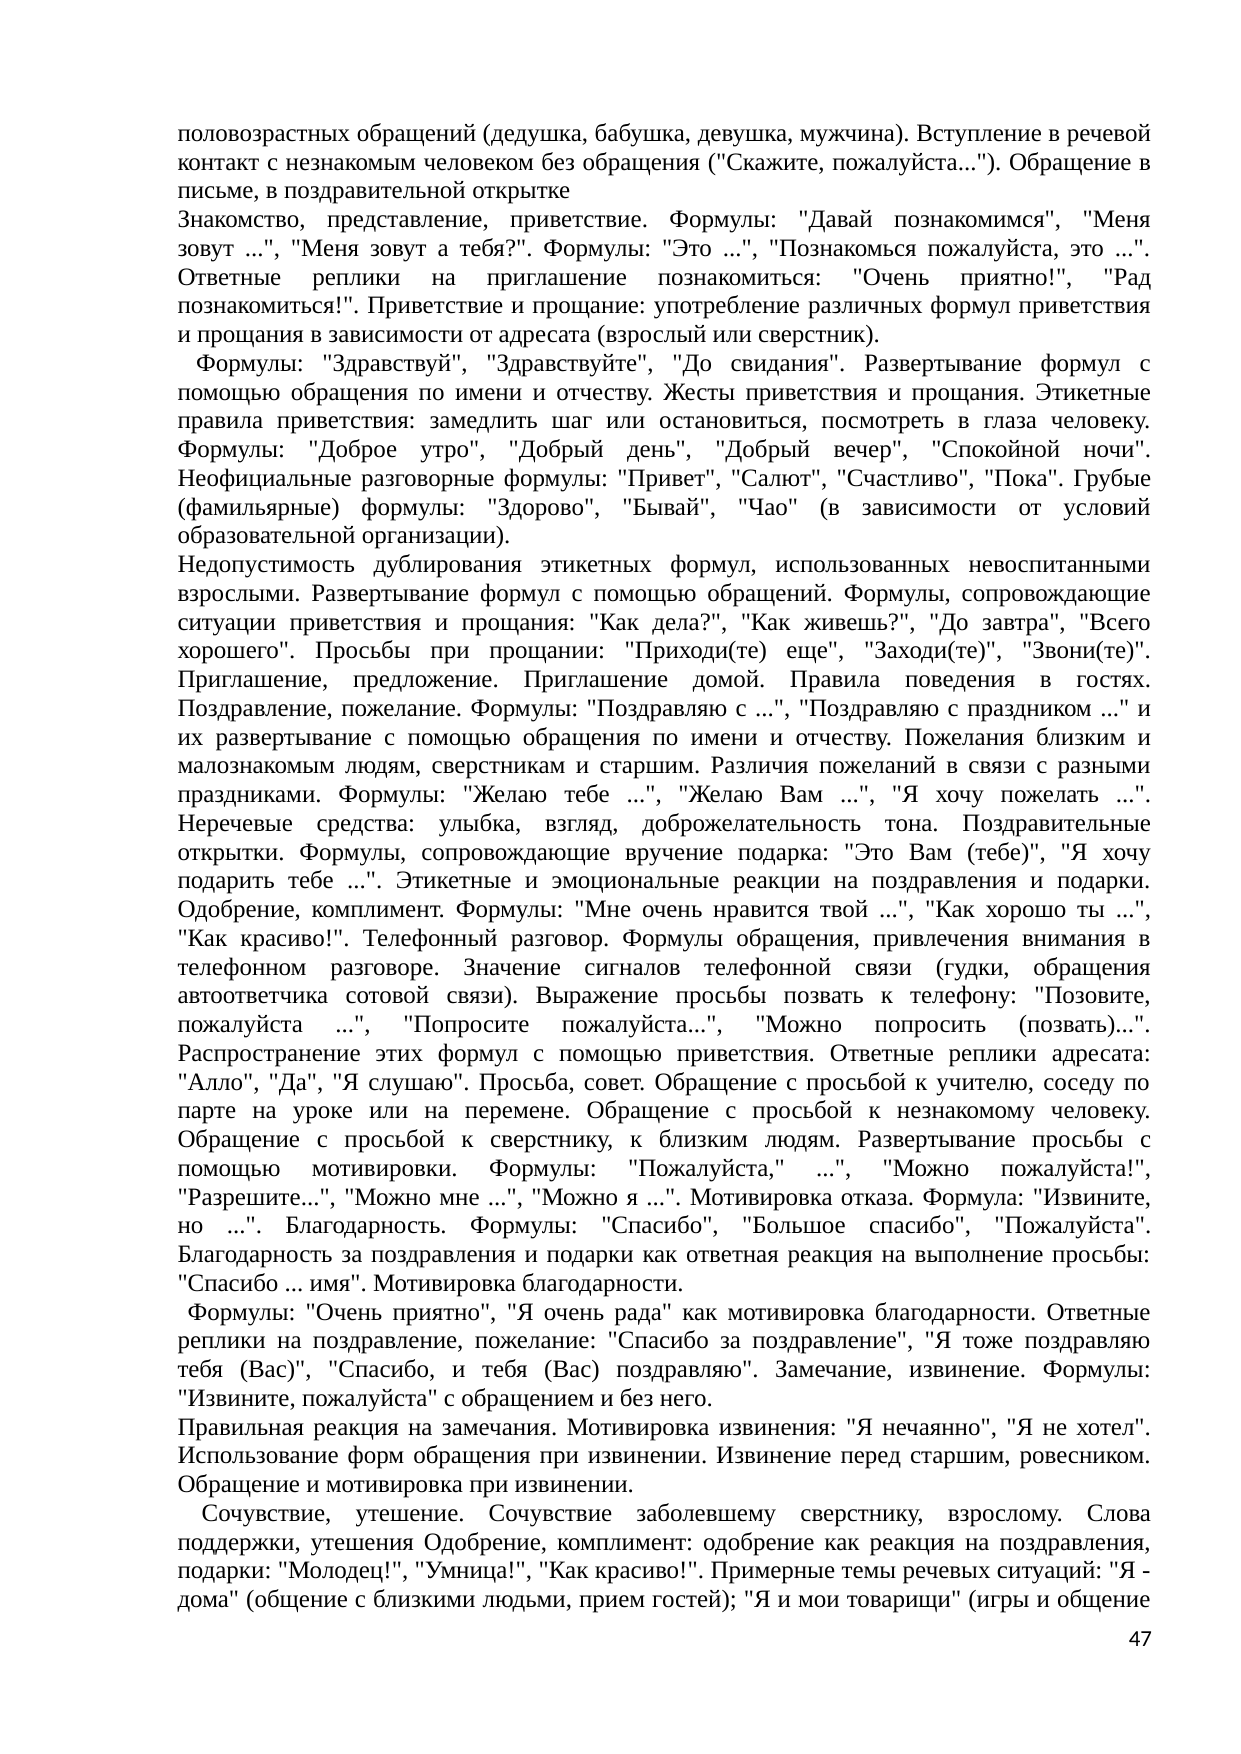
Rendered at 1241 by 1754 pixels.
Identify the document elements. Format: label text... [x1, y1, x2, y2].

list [177, 1498, 1152, 1613]
list Недопустимость дублирования этикетных формул, использованных невоспитанными взрослыми. Развертывание формул с помощью обращений. Формулы, сопровождающие ситуации приветствия и прощания: "Как дела?", "Как живешь?", "До завтра", "Всего хорошего". Просьбы при прощании: "Приходи(те) еще", "Заходи(те)", "Звони(те)". Приглашение, предложение. Приглашение домой. Правила поведения в гостях. Поздравление, пожелание. Формулы: "Поздравляю с ...", "Поздравляю с праздником ..." и их развертывание с помощью обращения по имени и отчеству. Пожелания близким и малознакомым людям, сверстникам и старшим. Различия пожеланий в связи с разными праздниками. Формулы: "Желаю тебе ...", "Желаю Вам ...", "Я хочу пожелать ...". Неречевые средства: улыбка, взгляд, доброжелательность тона. Поздравительные открытки. Формулы, сопровождающие вручение подарка: "Это Вам (тебе)", "Я хочу подарить тебе ...". Этикетные и эмоциональные реакции на поздравления и подарки. Одобрение, комплимент. Формулы: "Мне очень нравится твой ...", "Как хорошо ты ...", "Как красиво!". Телефонный разговор. Формулы обращения, привлечения внимания в телефонном разговоре. Значение сигналов телефонной связи (гудки, обращения автоответчика сотовой связи). Выражение просьбы позвать к телефону: "Позовите, пожалуйста ...", "Попросите пожалуйста...", "Можно попросить (позвать)...". Распространение этих формул с помощью приветствия. Ответные реплики адресата: "Алло", "Да", "Я слушаю". Просьба, совет. Обращение с просьбой к учителю, соседу по парте на уроке или на перемене. Обращение с просьбой к незнакомому человеку. Обращение с просьбой к сверстнику, к близким людям. Развертывание просьбы с помощью мотивировки. Формулы: "Пожалуйста," ...", "Можно пожалуйста!", "Разрешите...", "Можно мне ...", "Можно я ...". Мотивировка отказа. Формула: "Извините, но ...". Благодарность. Формулы: "Спасибо", "Большое спасибо", "Пожалуйста". Благодарность за поздравления и подарки как ответная реакция на выполнение просьбы: "Спасибо ... имя". Мотивировка благодарности. [177, 549, 1152, 1297]
list Правильная реакция на замечания. Мотивировка извинения: "Я нечаянно", "Я не хотел". Использование форм обращения при извинении. Извинение перед старшим, ровесником. Обращение и мотивировка при извинении. [177, 1412, 1152, 1498]
list Формулы: "Здравствуй", "Здравствуйте", "До свидания". Развертывание формул с помощью обращения по имени и отчеству. Жесты приветствия и прощания. Этикетные правила приветствия: замедлить шаг или остановиться, посмотреть в глаза человеку. Формулы: "Доброе утро", "Добрый день", "Добрый вечер", "Спокойной ночи". Неофициальные разговорные формулы: "Привет", "Салют", "Счастливо", "Пока". Грубые (фамильярные) формулы: "Здорово", "Бывай", "Чао" (в зависимости от условий образовательной организации). [177, 348, 1152, 549]
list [177, 118, 1152, 204]
list Знакомство, представление, приветствие. Формулы: "Давай познакомимся", "Меня зовут ...", "Меня зовут а тебя?". Формулы: "Это ...", "Познакомься пожалуйста, это ...". Ответные реплики на приглашение познакомиться: "Очень приятно!", "Рад познакомиться!". Приветствие и прощание: употребление различных формул приветствия и прощания в зависимости от адресата (взрослый или сверстник). [177, 204, 1152, 348]
list Формулы: "Очень приятно", "Я очень рада" как мотивировка благодарности. Ответные реплики на поздравление, пожелание: "Спасибо за поздравление", "Я тоже поздравляю тебя (Вас)", "Спасибо, и тебя (Вас) поздравляю". Замечание, извинение. Формулы: "Извините, пожалуйста" с обращением и без него. [177, 1297, 1152, 1412]
